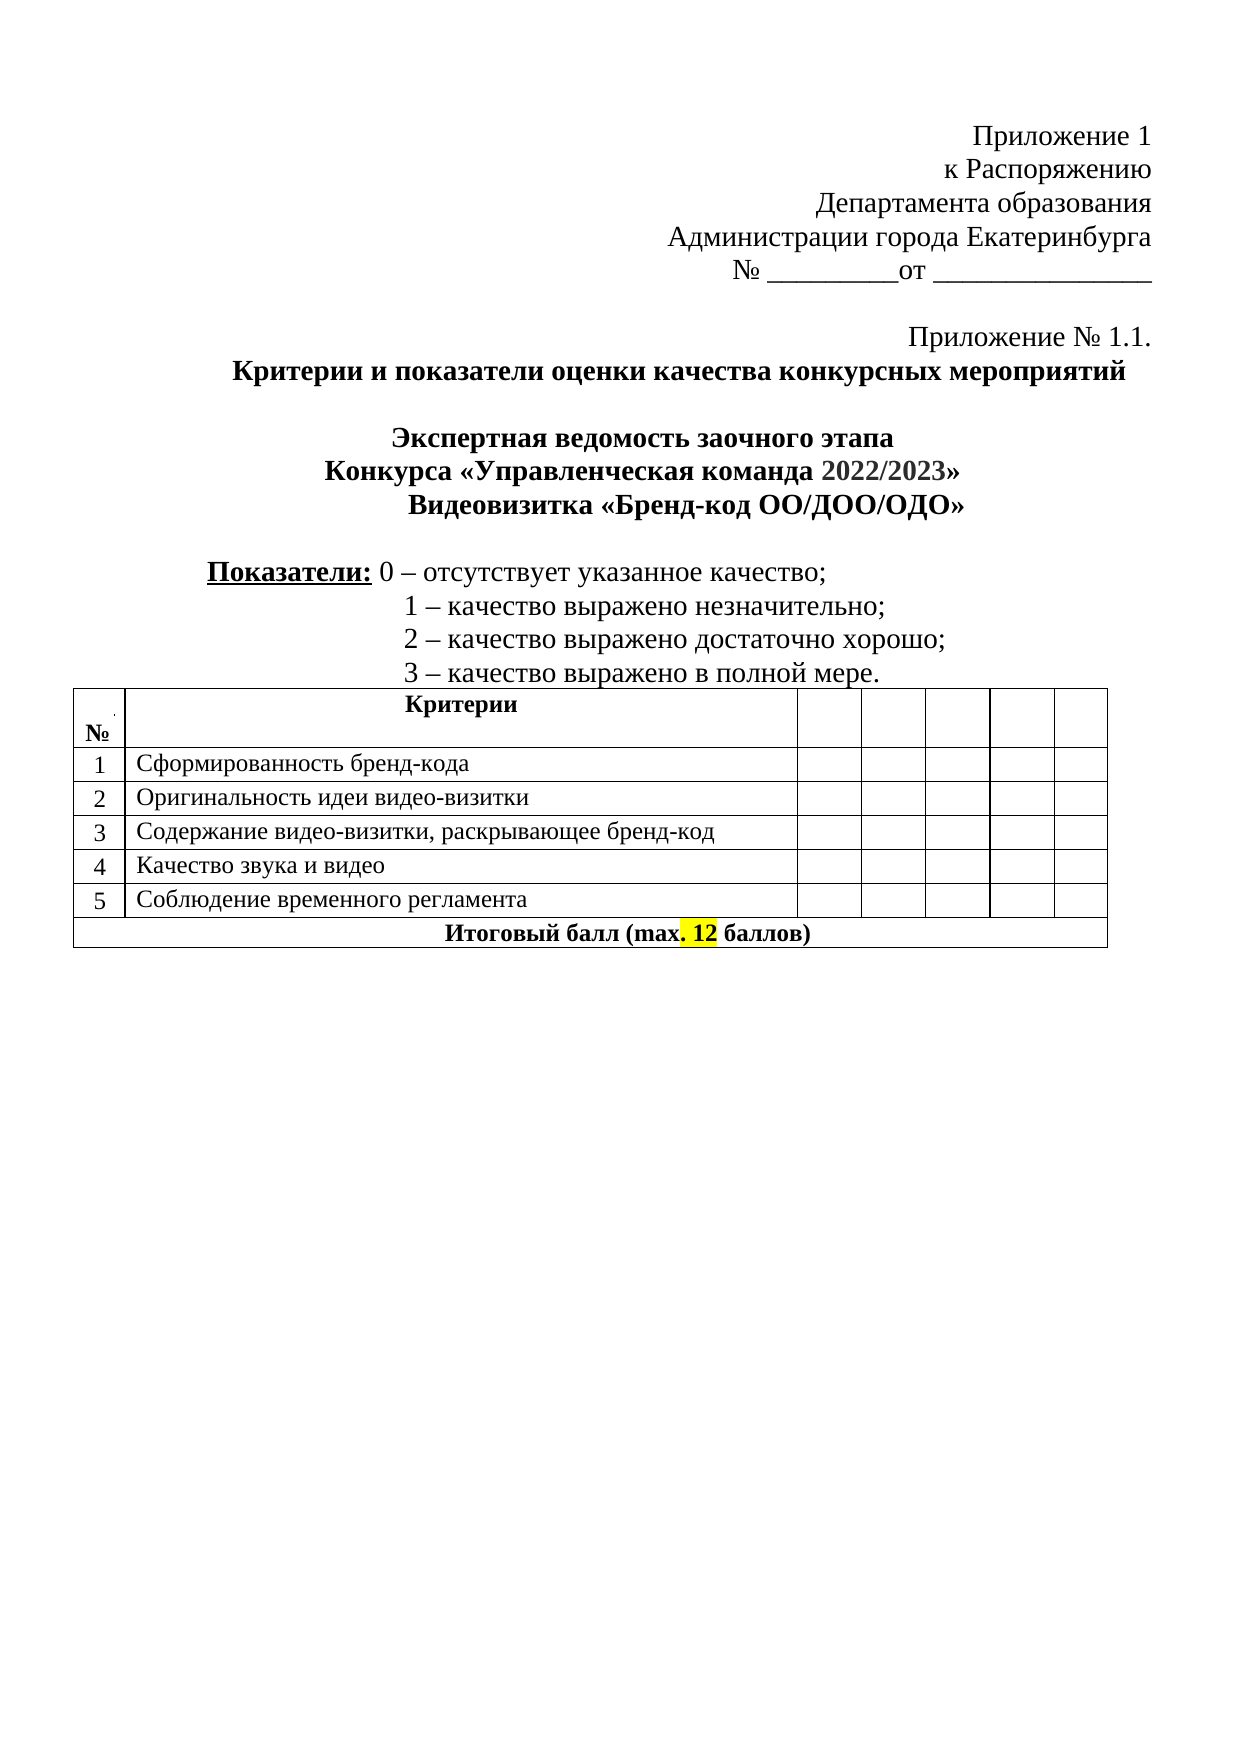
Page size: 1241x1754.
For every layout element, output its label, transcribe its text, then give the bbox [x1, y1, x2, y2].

text 3 – качество выражено в полной мере. [133, 655, 1152, 688]
table_cell 4 [74, 850, 124, 883]
table_cell 3 [74, 816, 124, 849]
table_cell [926, 884, 989, 917]
table_cell 1 [74, 748, 124, 781]
table_cell [926, 816, 989, 849]
text Приложение № 1.1. [133, 319, 1152, 353]
list Приложение 1 [208, 118, 1152, 152]
text 2 – качество выражено достаточно хорошо; [133, 621, 1152, 655]
table_cell [991, 884, 1054, 917]
table_header [862, 689, 925, 747]
table_cell Оригинальность идеи видео-визитки [126, 782, 797, 815]
table_cell [862, 782, 925, 815]
table_cell [798, 884, 861, 917]
text Показатели: 0 – отсутствует указанное качество; [133, 554, 1152, 588]
table_header [1055, 689, 1107, 747]
table_cell [798, 850, 861, 883]
table_cell Итоговый балл (max. 12 баллов) [717, 918, 1107, 947]
table_cell [991, 782, 1054, 815]
table_header [798, 689, 861, 747]
table_cell [926, 850, 989, 883]
table_header Критерии [126, 689, 797, 747]
table_cell [798, 816, 861, 849]
table_cell Сформированность бренд-кода [126, 748, 797, 781]
text Конкурса «Управленческая команда 2022/2023» [133, 453, 1152, 487]
table_cell [1055, 782, 1107, 815]
table_cell Соблюдение временного регламента [126, 884, 797, 917]
table_cell [926, 748, 989, 781]
table_cell Качество звука и видео [126, 850, 797, 883]
table_cell 2 [74, 782, 124, 815]
table_cell [798, 782, 861, 815]
text к Распоряжению [133, 152, 1152, 185]
table_header № [74, 689, 124, 747]
table_cell Итоговый балл (max. 12 баллов) [74, 918, 680, 947]
table_cell [1055, 884, 1107, 917]
table_cell [862, 816, 925, 849]
text Администрации города Екатеринбурга [133, 219, 1152, 252]
text № _________от _______________ [133, 252, 1152, 286]
table_cell [1055, 850, 1107, 883]
table_cell [862, 884, 925, 917]
table_header [991, 689, 1054, 747]
table_cell [1055, 748, 1107, 781]
table_header [926, 689, 989, 747]
table_cell [798, 748, 861, 781]
table_cell [862, 850, 925, 883]
table_cell [991, 816, 1054, 849]
table_cell [991, 850, 1054, 883]
text Экспертная ведомость заочного этапа [133, 420, 1152, 453]
table_cell [991, 748, 1054, 781]
table_cell [926, 782, 989, 815]
text Видеовизитка «Бренд-код ОО/ДОО/ОДО» [133, 487, 1152, 521]
table_cell [862, 748, 925, 781]
text Критерии и показатели оценки качества конкурсных мероприятий [133, 353, 1152, 386]
table_cell Содержание видео-визитки, раскрывающее бренд-код [126, 816, 797, 849]
text Департамента образования [133, 185, 1152, 219]
table_cell [1055, 816, 1107, 849]
text 1 – качество выражено незначительно; [133, 588, 1152, 621]
table_cell 5 [74, 884, 124, 917]
